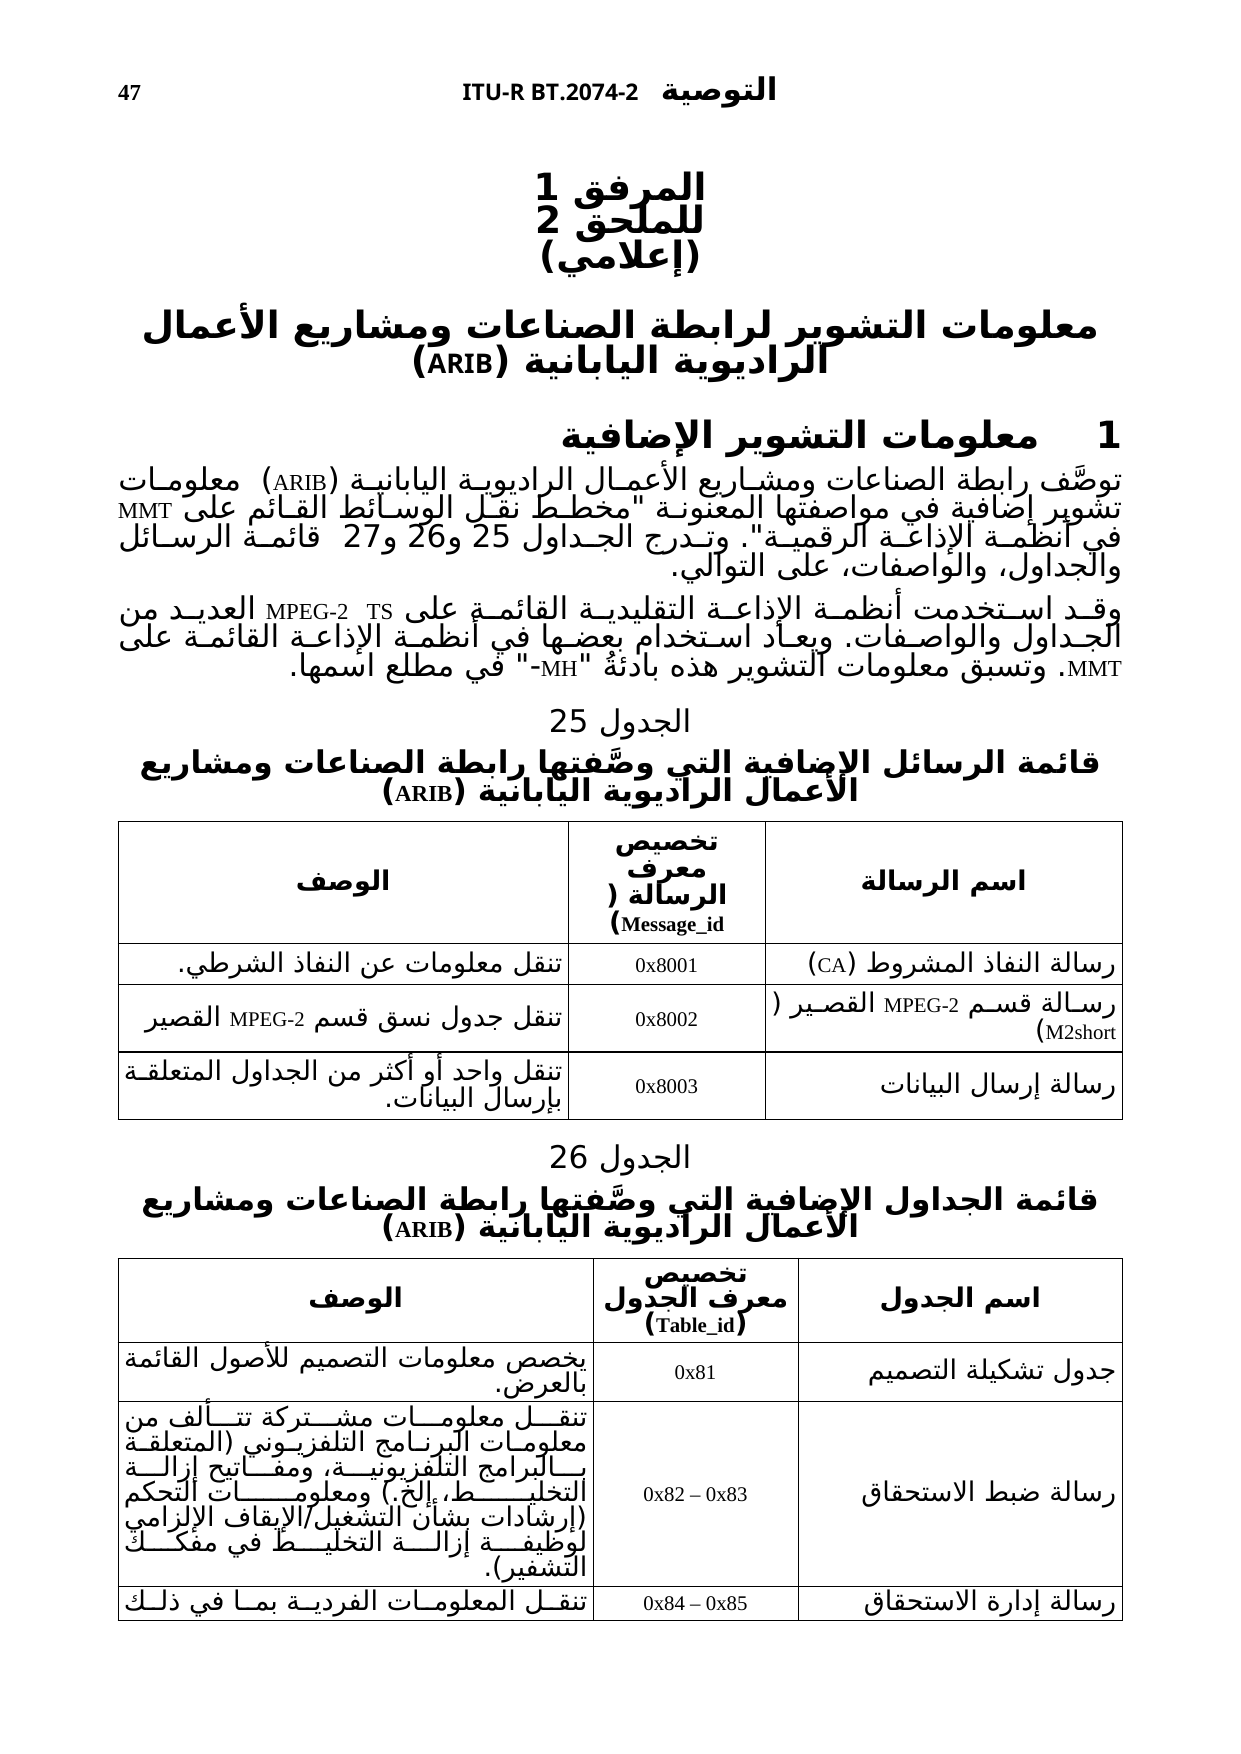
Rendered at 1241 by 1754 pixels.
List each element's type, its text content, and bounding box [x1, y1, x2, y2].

table_cell رسالة النفاذ المشروط (CA) [766, 944, 1122, 984]
subtitle 1 معلومات التشوير الإضافية [780, 420, 983, 455]
title المرفق 1 للملحق 2 (إعلامي) معلومات التشوير لرابطة الصناعات ومشاريع الأعمال الراديوية اليابانية (ARIB) [118, 173, 1122, 383]
table_cell 0x8002 [569, 985, 765, 1051]
subtitle 1 معلومات التشوير الإضافية [679, 420, 845, 455]
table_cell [799, 1587, 1122, 1620]
table_header اسم الجدول [799, 1259, 1122, 1342]
text توصَّف رابطة الصناعات ومشاريع الأعمال الراديوية اليابانية (ARIB) معلومات تشوير إضافية في مواصفتها المعنونة "مخطط نقل الوسائط القائم على MMT في أنظمة الإذاعة الرقمية". وتدرج الجداول 25 و26 و27 قائمة الرسائل والجداول، والواصفات، على التوالي. [118, 467, 1122, 584]
table_cell 0x8001 [569, 944, 765, 984]
table_cell 0x82 – 0x83 [594, 1402, 798, 1586]
subtitle 1 معلومات التشوير الإضافية [118, 420, 691, 455]
table_cell جدول تشكيلة التصميم [799, 1343, 1122, 1401]
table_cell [119, 1587, 593, 1620]
table_cell 0x8003 [569, 1053, 765, 1119]
text وقد استخدمت أنظمة الإذاعة التقليدية القائمة على MPEG-2 TS العديد من الجداول والواصفات. ويعاد استخدام بعضها في أنظمة الإذاعة القائمة على MMT. وتسبق معلومات التشوير هذه بادئةُ "MH-" في مطلع اسمها. [118, 597, 1122, 684]
table_header الوصف [119, 822, 568, 943]
text الجدول 25 [118, 709, 1122, 738]
table_header الوصف [119, 1259, 593, 1342]
table_cell تنقل معلومات مشتركة تتألف من معلومات البرنامج التلفزيوني (المتعلقة بالبرامج التلفزيونية، ومفاتيح إزالة التخليط، إلخ.) ومعلومات التحكم (إرشادات بشأن التشغيل/الإيقاف الإلزامي لوظيفة إزالة التخليط في مفكك التشفير). [119, 1402, 593, 1586]
table_cell تنقل معلومات عن النفاذ الشرطي. [119, 944, 568, 984]
table_cell رسالة ضبط الاستحقاق [799, 1402, 1122, 1586]
title قائمة الجداول الإضافية التي وصَّفتها رابطة الصناعات ومشاريع الأعمال الراديوية اليابانية (ARIB) [118, 1187, 1122, 1245]
table_cell تنقل جدول نسق قسم MPEG-2 القصير [119, 985, 568, 1051]
table_cell 0x81 [594, 1343, 798, 1401]
table_header تخصيص معرف الجدول (Table_id) [594, 1259, 798, 1342]
title قائمة الرسائل الإضافية التي وصَّفتها رابطة الصناعات ومشاريع الأعمال الراديوية اليابانية (ARIB) [118, 751, 1122, 809]
table_cell يخصص معلومات التصميم للأصول القائمة بالعرض. [119, 1343, 593, 1401]
subtitle 1 معلومات التشوير الإضافية [972, 420, 1122, 455]
table_cell تنقل واحد أو أكثر من الجداول المتعلقة بإرسال البيانات. [119, 1053, 568, 1119]
table_cell رسالة قسم MPEG-2 القصير (M2short) [766, 985, 1122, 1051]
table_header تخصيص معرف الرسالة (Message_id) [569, 822, 765, 943]
table_cell رسالة إرسال البيانات [766, 1053, 1122, 1119]
table_cell 0x84 – 0x85 [594, 1587, 798, 1620]
text الجدول 26 [118, 1145, 1122, 1174]
table_header اسم الرسالة [766, 822, 1122, 943]
